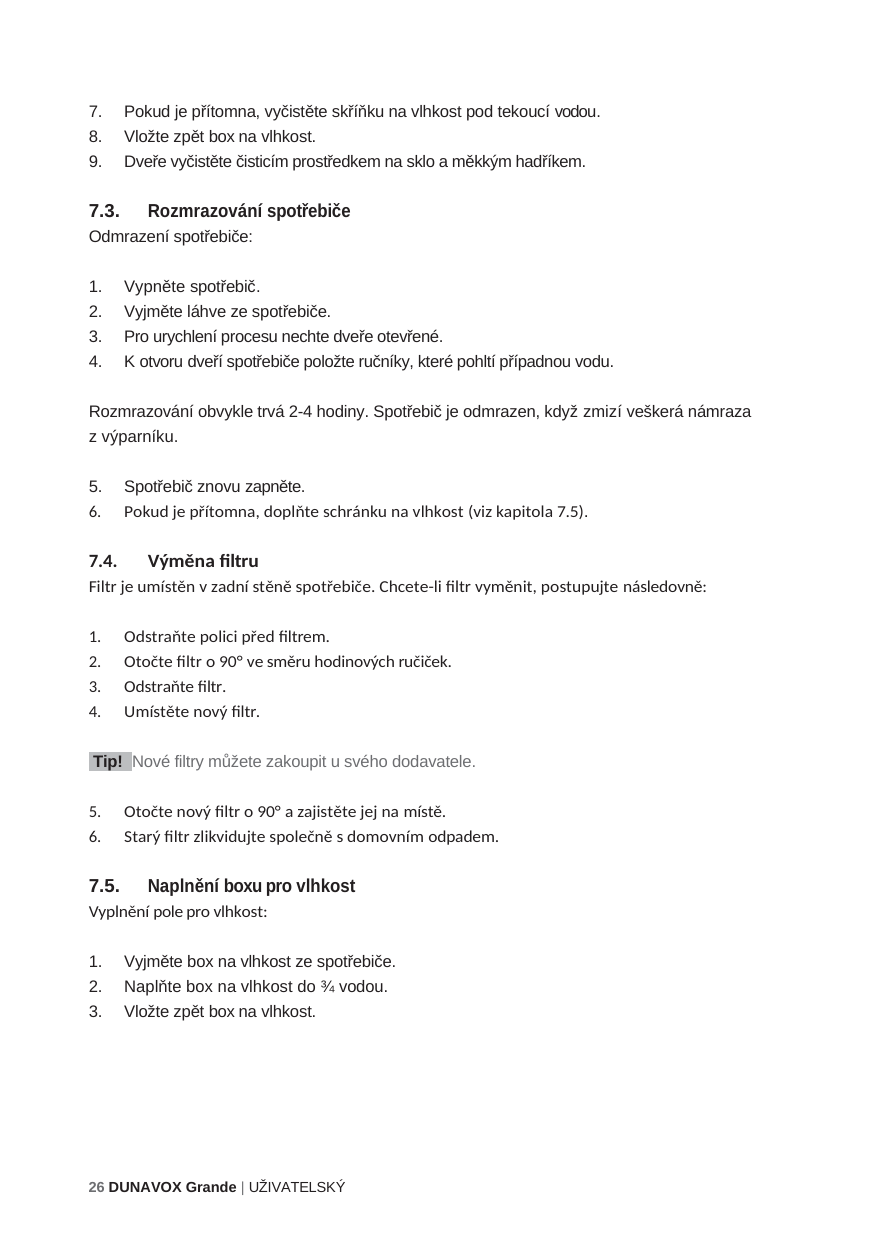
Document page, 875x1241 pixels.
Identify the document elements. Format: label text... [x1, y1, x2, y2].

list Spotřebič znovu zapněte. [88, 477, 874, 496]
list Dveře vyčistěte čisticím prostředkem na sklo a měkkým hadříkem. [88, 152, 874, 171]
list Pokud je přítomna, doplňte schránku na vlhkost (viz kapitola 7.5). [88, 502, 874, 522]
subtitle Výměna filtru [88, 549, 874, 572]
list Vypněte spotřebič. [88, 277, 874, 296]
list Starý filtr zlikvidujte společně s domovním odpadem. [88, 826, 874, 847]
list Otočte filtr o 90° ve směru hodinových ručiček. [88, 652, 874, 672]
list Vložte zpět box na vlhkost. [88, 127, 874, 146]
text Vyplnění pole pro vlhkost: [88, 901, 874, 922]
list K otvoru dveří spotřebiče položte ručníky, které pohltí případnou vodu. [88, 352, 874, 371]
text Odmrazení spotřebiče: [88, 227, 874, 246]
list Vložte zpět box na vlhkost. [88, 1001, 874, 1021]
subtitle Rozmrazování spotřebiče [88, 200, 874, 221]
list Odstraňte filtr. [88, 676, 874, 697]
list Pokud je přítomna, vyčistěte skříňku na vlhkost pod tekoucí vodou. [88, 102, 874, 121]
text Filtr je umístěn v zadní stěně spotřebiče. Chcete-li filtr vyměnit, postupujte následovně: [88, 577, 874, 597]
list Naplňte box na vlhkost do ¾ vodou. [88, 976, 874, 996]
text Tip! Nové filtry můžete zakoupit u svého dodavatele. [132, 752, 874, 771]
list Otočte nový filtr o 90° a zajistěte jej na místě. [88, 801, 874, 822]
list Vyjměte láhve ze spotřebiče. [88, 302, 874, 321]
text Rozmrazování obvykle trvá 2-4 hodiny. Spotřebič je odmrazen, když zmizí veškerá námraza z výparníku. [88, 402, 756, 446]
list Umístěte nový filtr. [88, 701, 874, 722]
list Pro urychlení procesu nechte dveře otevřené. [88, 327, 874, 346]
list Vyjměte box na vlhkost ze spotřebiče. [88, 951, 874, 971]
list Odstraňte polici před filtrem. [88, 627, 874, 647]
subtitle Naplnění boxu pro vlhkost [88, 874, 874, 896]
